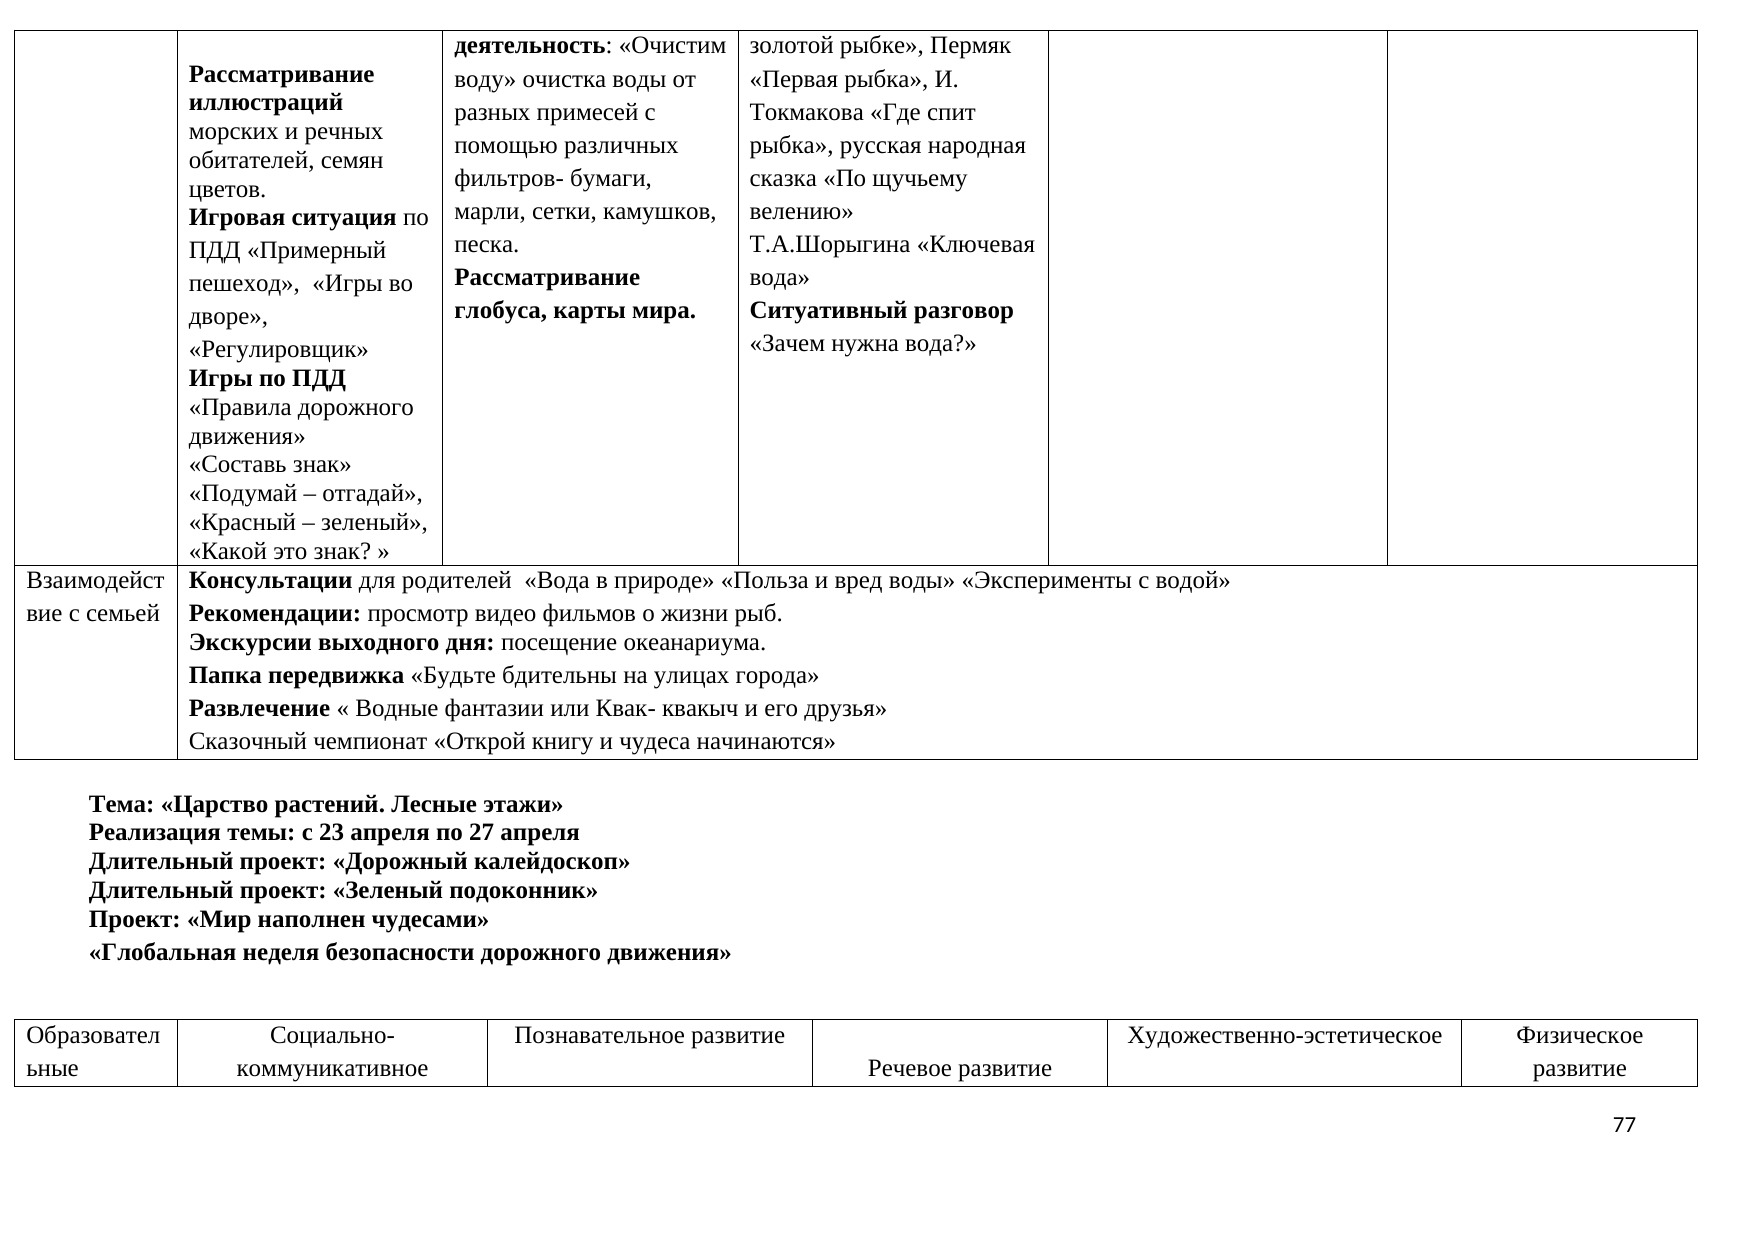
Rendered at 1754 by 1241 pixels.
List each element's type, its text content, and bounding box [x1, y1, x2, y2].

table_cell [739, 31, 1048, 564]
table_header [15, 1020, 177, 1086]
text Проект: «Мир наполнен чудесами» [89, 904, 1636, 932]
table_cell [178, 31, 442, 564]
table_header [178, 1020, 487, 1086]
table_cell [15, 31, 177, 564]
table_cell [1049, 31, 1387, 564]
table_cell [1388, 31, 1697, 564]
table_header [488, 1020, 812, 1086]
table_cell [443, 31, 738, 564]
text «Глобальная неделя безопасности дорожного движения» [89, 937, 1636, 966]
text Длительный проект: «Дорожный калейдоскоп» [89, 846, 1636, 875]
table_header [1108, 1020, 1461, 1086]
text Длительный проект: «Зеленый подоконник» [89, 875, 1636, 904]
text Тема: «Царство растений. Лесные этажи» [89, 789, 1636, 817]
table_cell Взаимодействие с семьей [15, 566, 177, 759]
table_header Речевое развитие [813, 1020, 1107, 1086]
text Реализация темы: с 23 апреля по 27 апреля [89, 817, 1636, 846]
table_cell Консультации для родителей «Вода в природе» «Польза и вред воды» «Эксперименты с водой» Рекомендации: просмотр видео фильмов о жизни рыб. Экскурсии выходного дня: посещение океанариума. Папка передвижка «Будьте бдительны на улицах города» Развлечение « Водные фантазии или Квак- квакыч и его друзья» Сказочный чемпионат «Открой книгу и чудеса начинаются» [178, 566, 1697, 759]
table_header Физическое развитие [1462, 1020, 1697, 1086]
